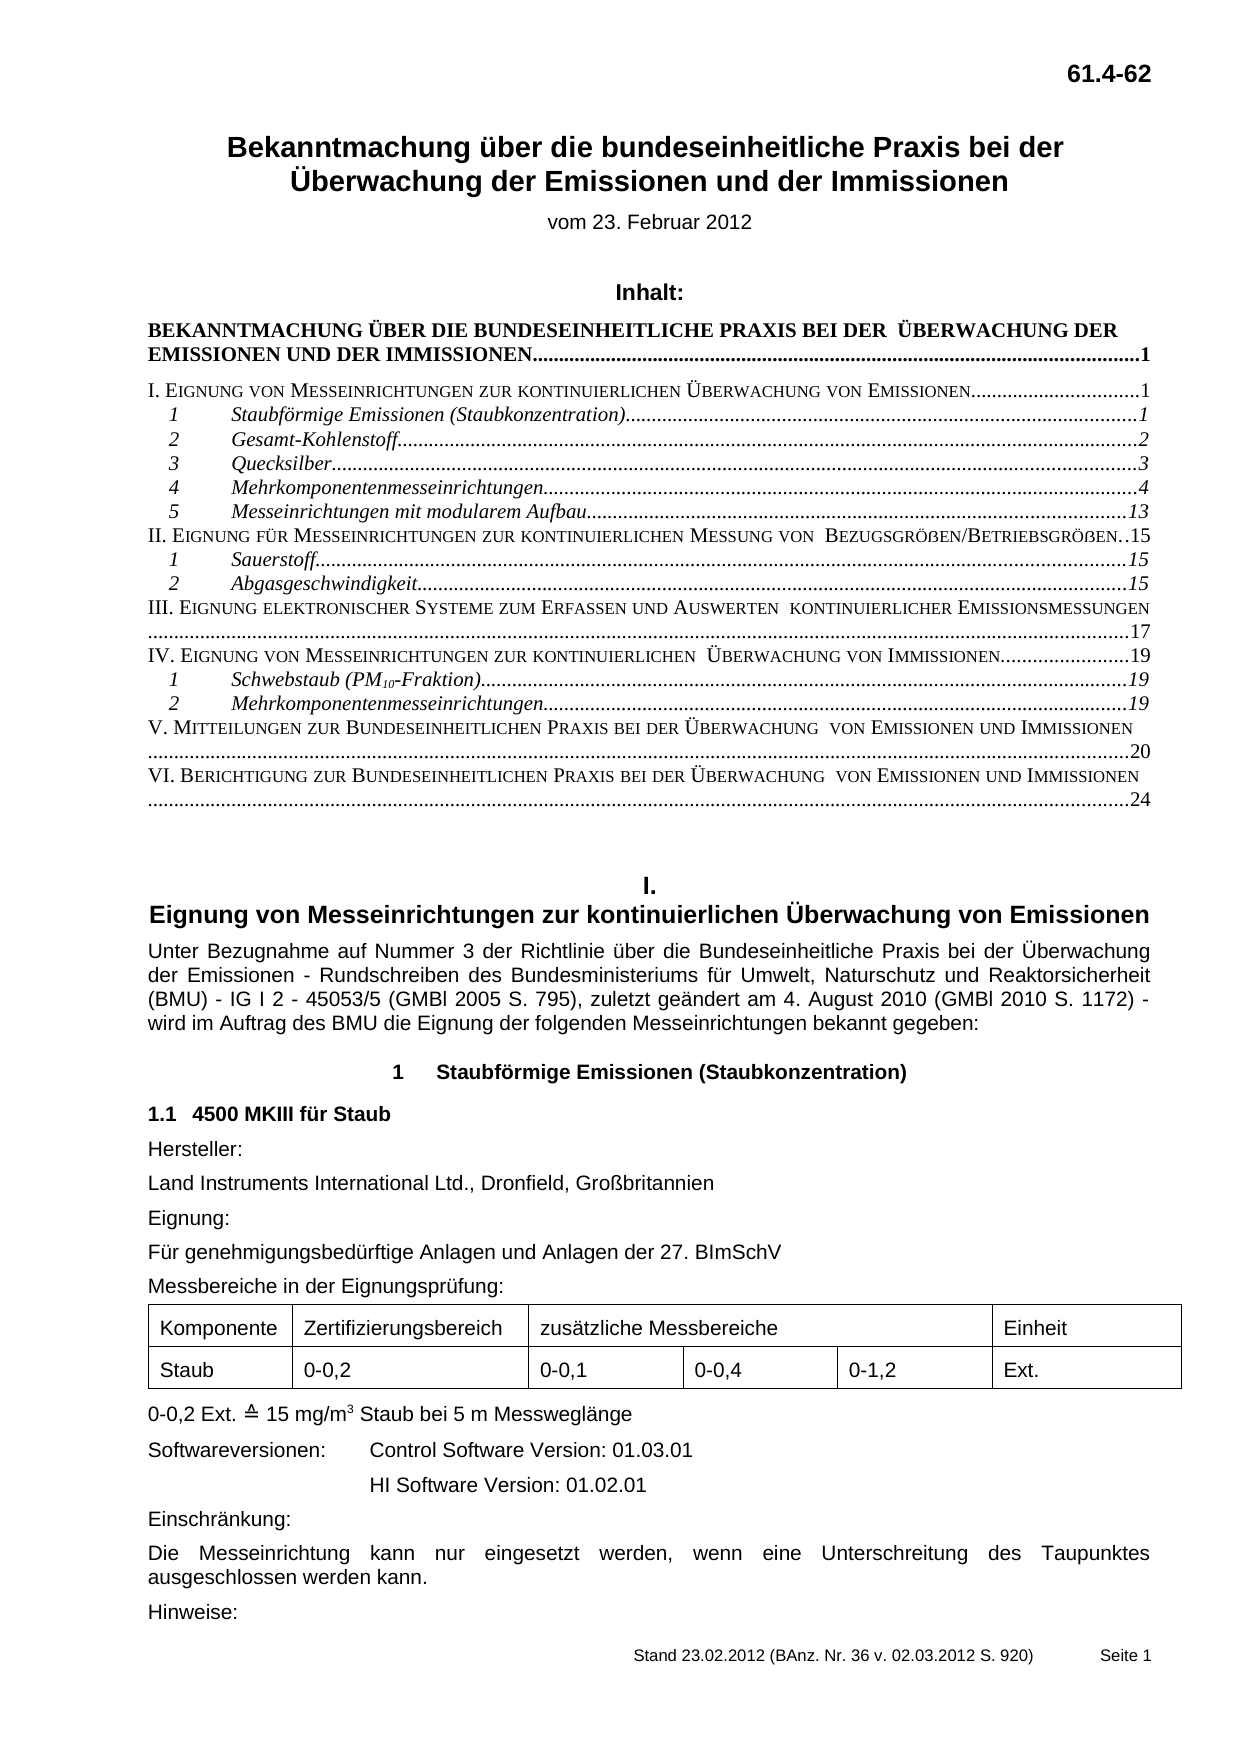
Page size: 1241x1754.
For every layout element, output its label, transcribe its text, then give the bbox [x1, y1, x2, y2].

text Land Instruments International Ltd., Dronfield, Großbritannien [148, 1171, 1152, 1195]
table_cell 0-0,4 [684, 1347, 837, 1388]
text Hinweise: [148, 1599, 1152, 1623]
text III. Eignung elektronischer Systeme zum Erfassen und Auswerten kontinuierlicher Emissionsmessungen 17 [148, 595, 1152, 643]
table_header Einheit [993, 1305, 1181, 1346]
text HI Software Version: 01.02.01 [148, 1472, 1152, 1496]
text Messbereiche in der Eignungsprüfung: [148, 1274, 1152, 1298]
table_cell Ext. [993, 1347, 1181, 1388]
text 1.1 4500 MKIII für Staub [148, 1102, 1152, 1126]
text 2 Mehrkomponentenmesseinrichtungen 19 [168, 691, 1152, 715]
table_cell 0-0,1 [529, 1347, 683, 1388]
text 3 Quecksilber 3 [168, 451, 1152, 474]
text 2 Abgasgeschwindigkeit 15 [168, 571, 1152, 595]
text 5 Messeinrichtungen mit modularem Aufbau 13 [168, 499, 1152, 523]
table_header Zertifizierungsbereich [293, 1305, 528, 1346]
table_cell 0-0,2 [293, 1347, 528, 1388]
text Einschränkung: [148, 1507, 1152, 1531]
subtitle 1 Staubförmige Emissionen (Staubkonzentration) [148, 1059, 1152, 1083]
text Inhalt: [148, 279, 1152, 305]
text IV. Eignung von Messeinrichtungen zur kontinuierlichen Überwachung von Immissionen 19 [148, 643, 1152, 667]
table_cell Staub [149, 1347, 292, 1388]
text Hersteller: [148, 1137, 1152, 1161]
text 1 Staubförmige Emissionen (Staubkonzentration) 1 [168, 402, 1152, 426]
text I. Eignung von Messeinrichtungen zur kontinuierlichen Überwachung von Emissionen 1 [148, 378, 1152, 402]
table_header zusätzliche Messbereiche [529, 1305, 992, 1346]
subtitle I. Eignung von Messeinrichtungen zur kontinuierlichen Überwachung von Emissionen [148, 871, 1152, 928]
text 1 Sauerstoff 15 [168, 547, 1152, 571]
text V. Mitteilungen zur Bundeseinheitlichen Praxis bei der Überwachung von Emissionen und Immissionen 20 [148, 715, 1152, 763]
text Unter Bezugnahme auf Nummer 3 der Richtlinie über die Bundeseinheitliche Praxis bei der Überwachung der Emissionen - Rundschreiben des Bundesministeriums für Umwelt, Naturschutz und Reaktorsicherheit (BMU) - IG I 2 - 45053/5 (GMBl 2005 S. 795), zuletzt geändert am 4. August 2010 (GMBl 2010 S. 1172) - wird im Auftrag des BMU die Eignung der folgenden Messeinrichtungen bekannt gegeben: [148, 939, 1152, 1034]
text Für genehmigungsbedürftige Anlagen und Anlagen der 27. BImSchV [148, 1240, 1152, 1264]
table_cell 0-1,2 [838, 1347, 992, 1388]
text 2 Gesamt-Kohlenstoff 2 [168, 426, 1152, 451]
text 4 Mehrkomponentenmesseinrichtungen 4 [168, 474, 1152, 499]
text II. Eignung für Messeinrichtungen zur kontinuierlichen Messung von Bezugsgrößen/Betriebsgrößen 15 [148, 523, 1152, 547]
text 1 Schwebstaub (PM10-Fraktion) 19 [168, 667, 1152, 691]
text vom 23. Februar 2012 [148, 210, 1152, 234]
text Bekanntmachung über die bundeseinheitliche Praxis bei der Überwachung der Emissionen und der Immissionen 1 [148, 318, 1152, 366]
subtitle Bekanntmachung über die bundeseinheitliche Praxis bei der Überwachung der Emissionen und der Immissionen [148, 131, 1152, 198]
text 0-0,2 Ext. ≙ 15 mg/m3 Staub bei 5 m Messweglänge [148, 1399, 1152, 1428]
text Softwareversionen: Control Software Version: 01.03.01 [148, 1438, 1152, 1462]
text Die Messeinrichtung kann nur eingesetzt werden, wenn eine Unterschreitung des Taupunktes ausgeschlossen werden kann. [148, 1541, 1152, 1589]
text Eignung: [148, 1205, 1152, 1229]
table_header Komponente [149, 1305, 292, 1346]
text VI. Berichtigung zur Bundeseinheitlichen Praxis bei der Überwachung von Emissionen und Immissionen 24 [148, 763, 1152, 811]
